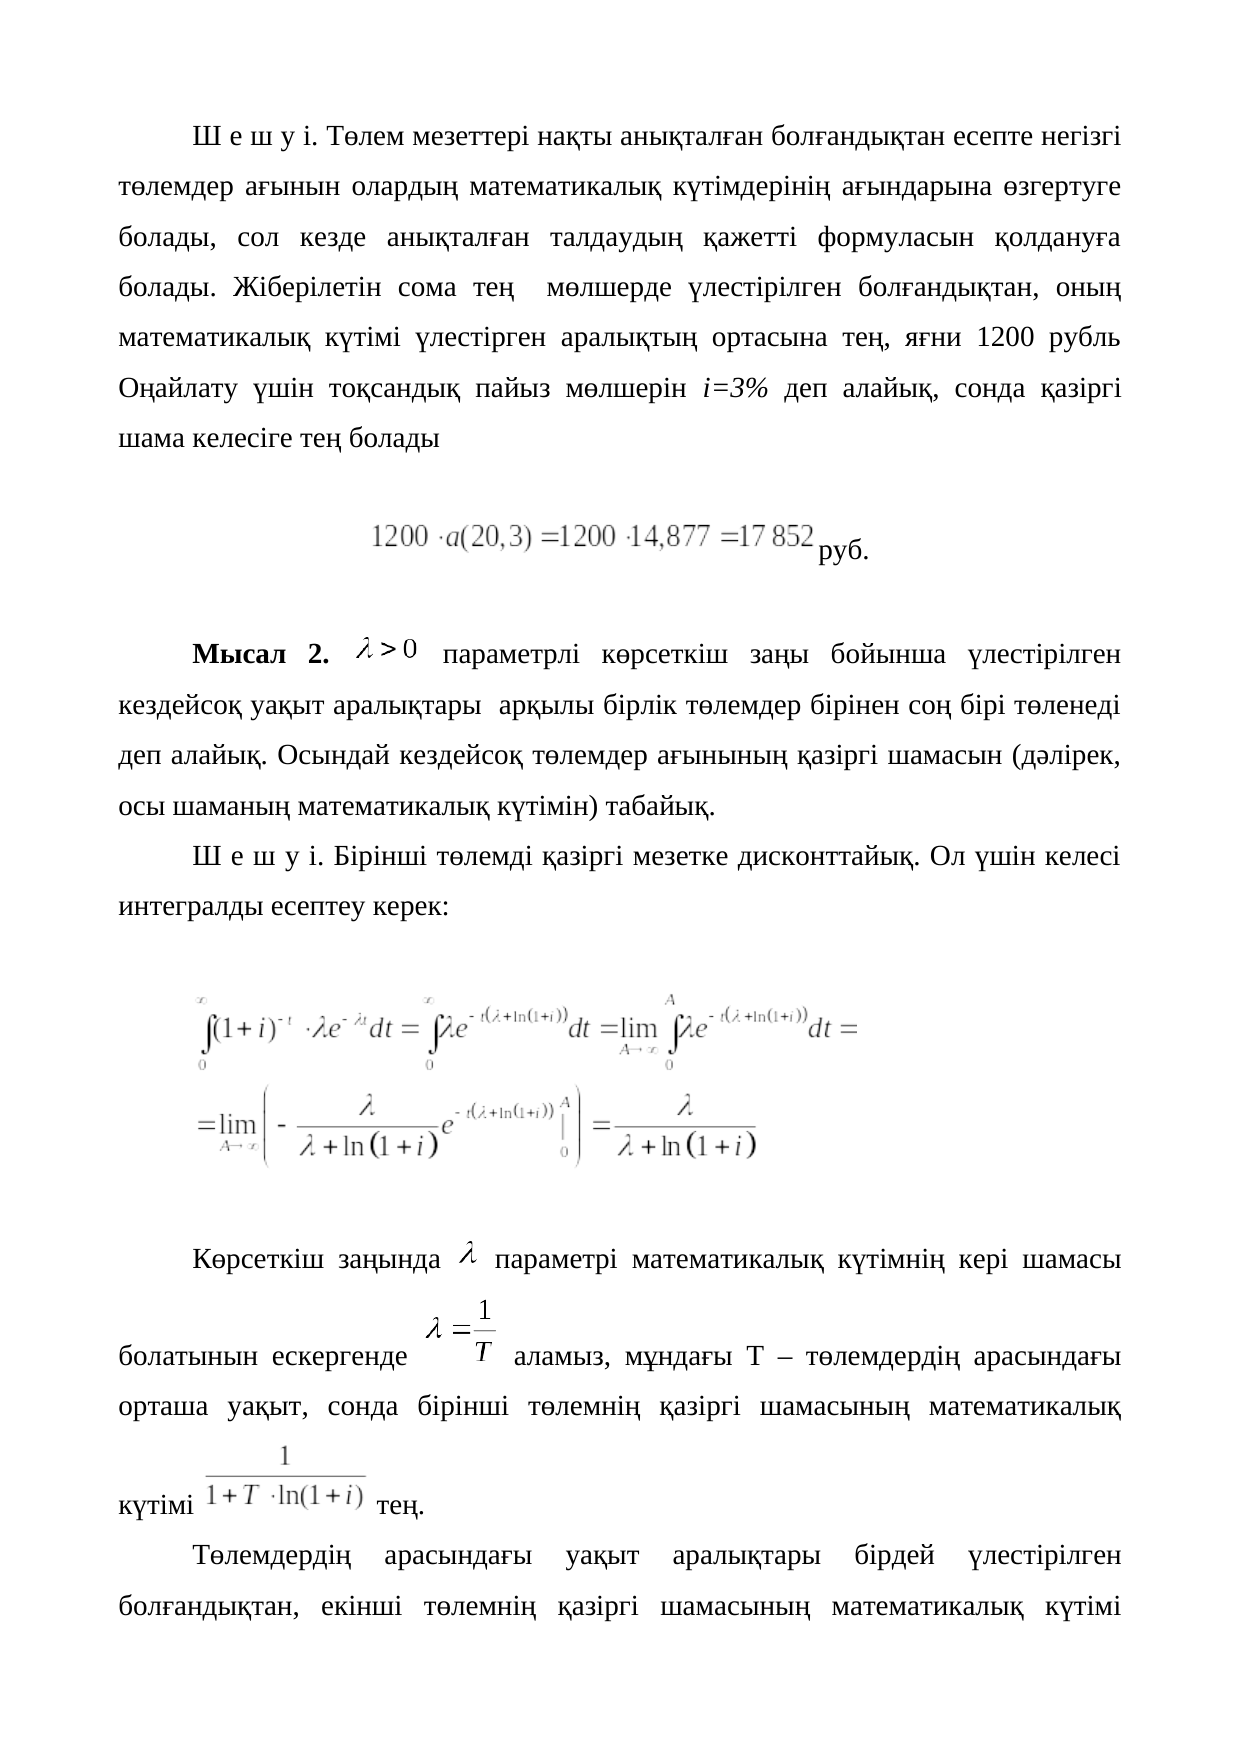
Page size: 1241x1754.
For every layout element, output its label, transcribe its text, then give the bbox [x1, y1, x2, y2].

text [118, 1537, 1122, 1621]
text Көрсеткіш заңында параметрі математикалық күтімнің кері шамасы болатынын ескергенде аламыз, мұндағы Т – төлемдердің арасындағы орташа уақыт, сонда бірінші төлемнің қазіргі шамасының математикалық күтімі тең. [118, 1237, 1122, 1521]
text Ш е ш у і. Бірінші төлемді қазіргі мезетке дисконттайық. Ол үшін келесі интегралды есептеу керек: [118, 838, 1122, 922]
text Мысал 2. параметрлі көрсеткіш заңы бойынша үлестірілген кездейсоқ уақыт аралықтары арқылы бірлік төлемдер бірінен соң бірі төленеді деп алайық. Осындай кездейсоқ төлемдер ағынының қазіргі шамасын (дәлірек, осы шаманың математикалық күтімін) табайық. [118, 633, 1122, 821]
text Ш е ш у і. Төлем мезеттері нақты анықталған болғандықтан есепте негізгі төлемдер ағынын олардың математикалық күтімдерінің ағындарына өзгертуге болады, сол кезде анықталған талдаудың қажетті формуласын қолдануға болады. Жіберілетін сома тең мөлшерде үлестірілген болғандықтан, оның математикалық күтімі үлестірген аралықтың ортасына тең, яғни 1200 рубль Оңайлату үшін тоқсандық пайыз мөлшерін i=3% деп алайық, сонда қазіргі шама келесіге тең болады [118, 118, 1122, 453]
text руб. [118, 521, 1122, 566]
